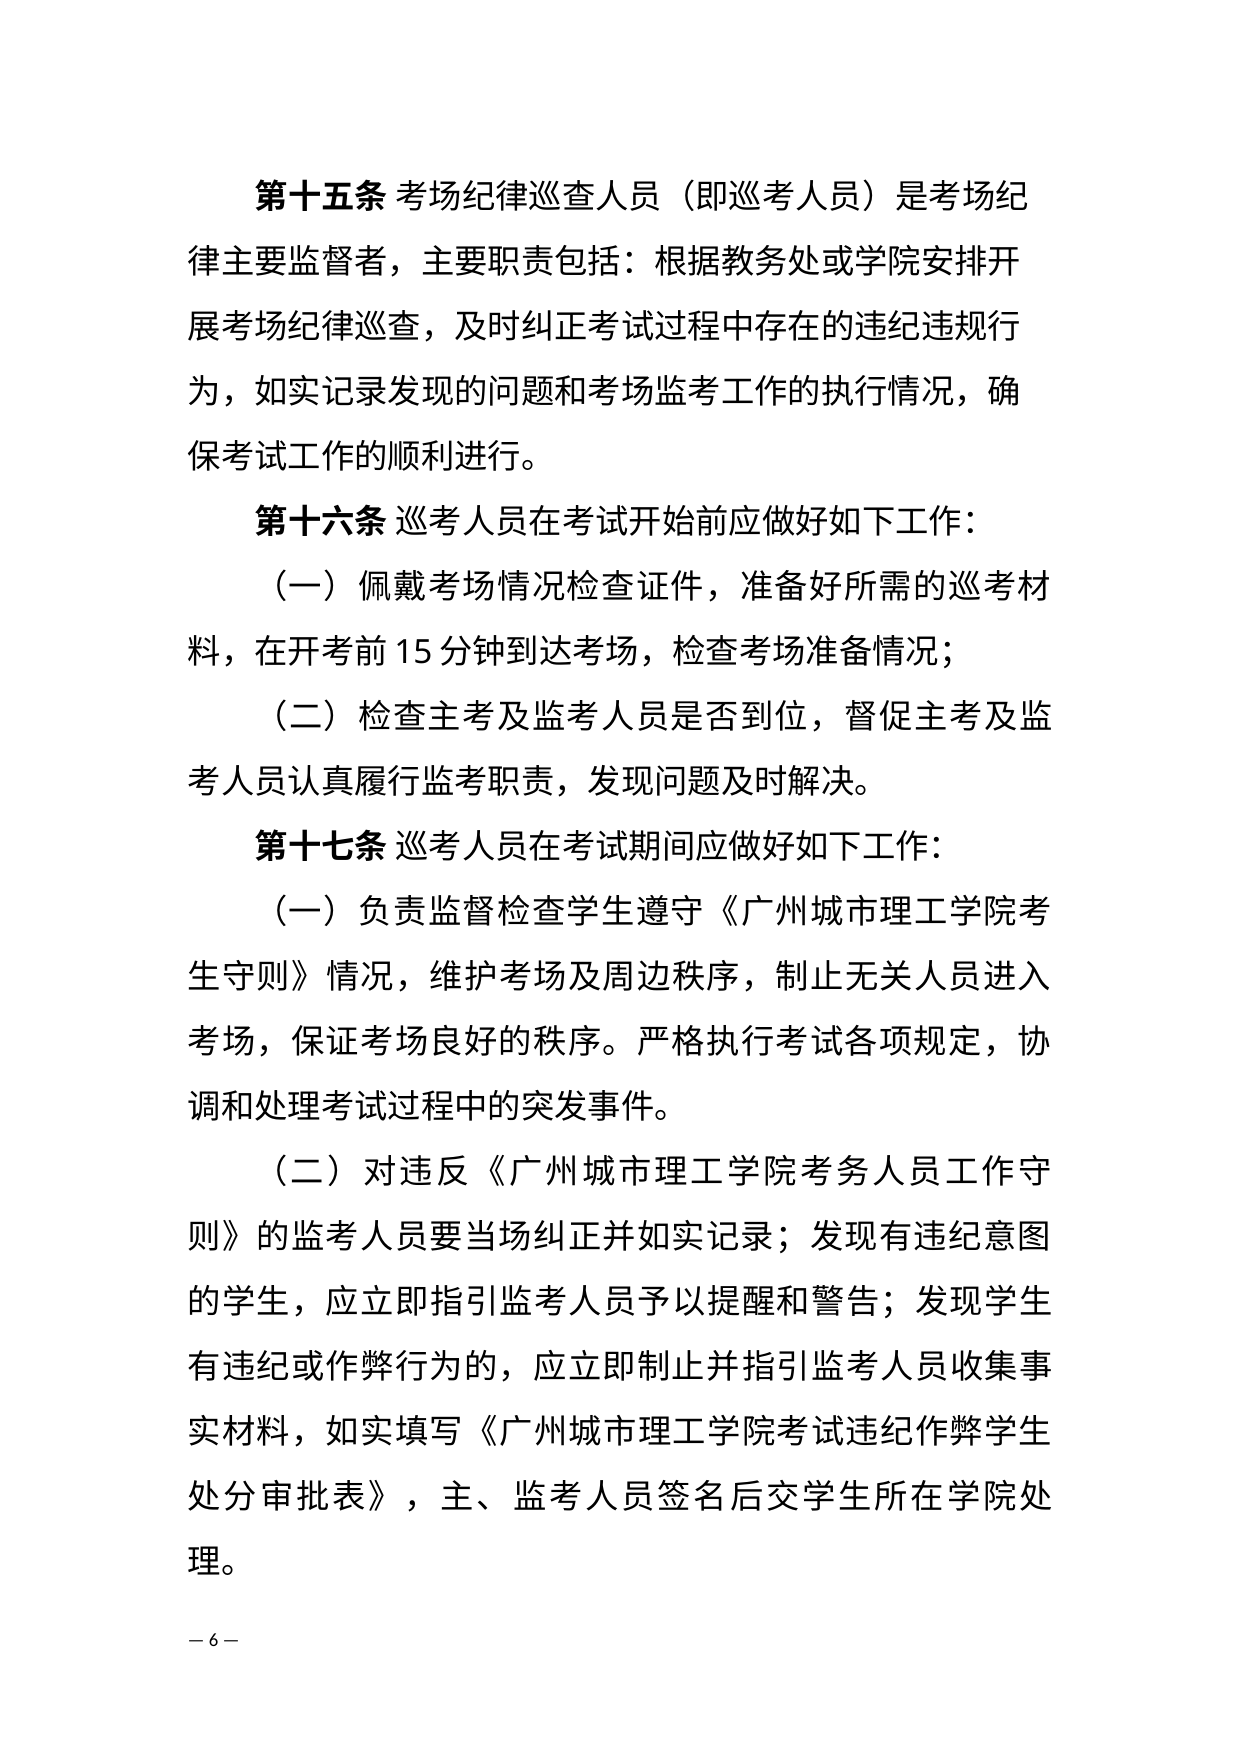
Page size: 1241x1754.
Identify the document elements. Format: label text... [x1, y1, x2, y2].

text （一）佩戴考场情况检查证件，准备好所需的巡考材料，在开考前15分钟到达考场，检查考场准备情况； [187, 552, 1053, 682]
text （二）对违反《广州城市理工学院考务人员工作守则》的监考人员要当场纠正并如实记录；发现有违纪意图的学生，应立即指引监考人员予以提醒和警告；发现学生有违纪或作弊行为的，应立即制止并指引监考人员收集事实材料，如实填写《广州城市理工学院考试违纪作弊学生处分审批表》，主、监考人员签名后交学生所在学院处理。 [187, 1137, 1053, 1592]
text （二）检查主考及监考人员是否到位，督促主考及监考人员认真履行监考职责，发现问题及时解决。 [187, 682, 1053, 812]
text 第十六条 巡考人员在考试开始前应做好如下工作： [187, 487, 1053, 552]
text 第十五条 考场纪律巡查人员（即巡考人员）是考场纪律主要监督者，主要职责包括：根据教务处或学院安排开展考场纪律巡查，及时纠正考试过程中存在的违纪违规行为，如实记录发现的问题和考场监考工作的执行情况，确保考试工作的顺利进行。 [187, 162, 1053, 487]
text （一）负责监督检查学生遵守《广州城市理工学院考生守则》情况，维护考场及周边秩序，制止无关人员进入考场，保证考场良好的秩序。严格执行考试各项规定，协调和处理考试过程中的突发事件。 [187, 877, 1053, 1137]
text 第十七条 巡考人员在考试期间应做好如下工作： [187, 812, 1053, 877]
